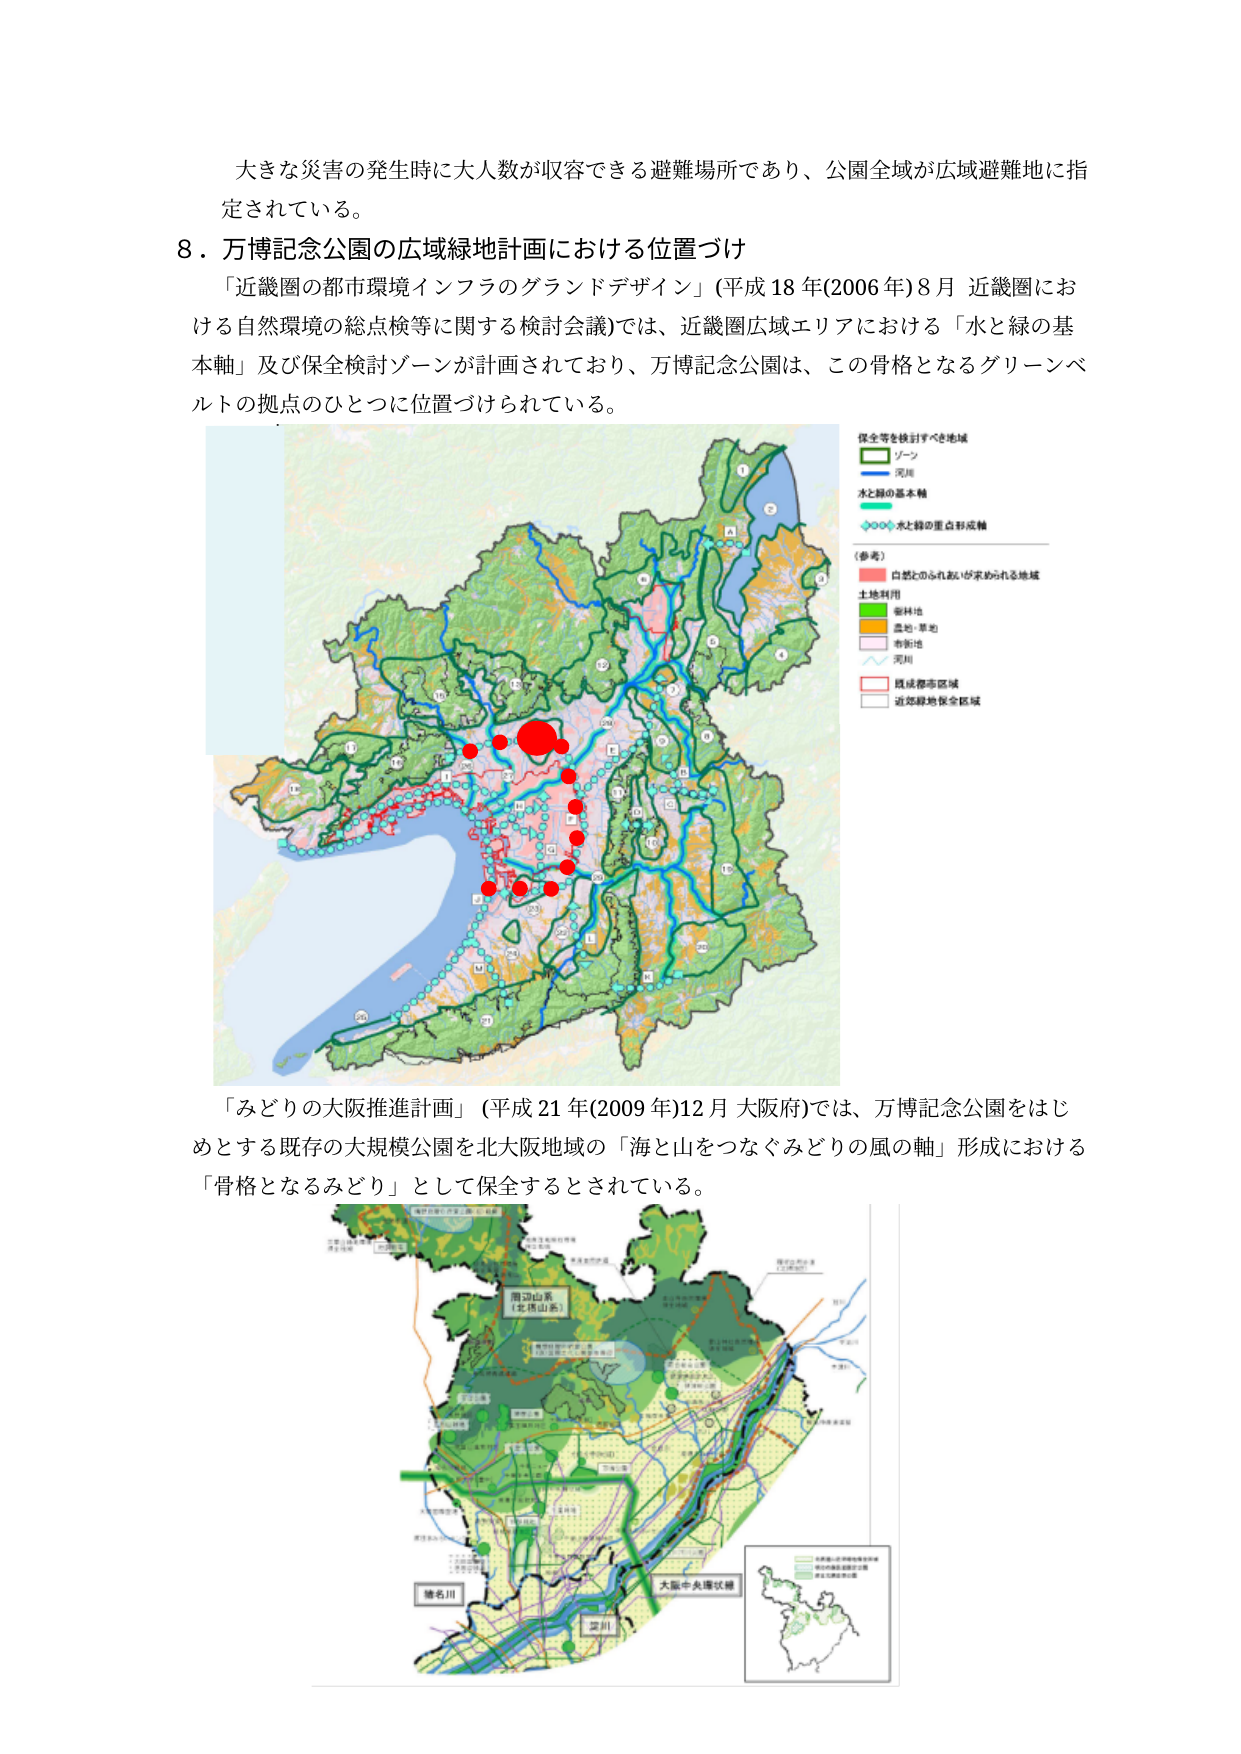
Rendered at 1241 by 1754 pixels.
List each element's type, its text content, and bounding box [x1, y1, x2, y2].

picture [213, 423, 1080, 1086]
subtitle ８．万博記念公園の広域緑地計画における位置づけ [148, 228, 1092, 267]
text 「近畿圏の都市環境インフラのグランドデザイン」(平成18 年(2006年)８月 近畿圏における自然環境の総点検等に関する検討会議)では、近畿圏広域エリアにおける「水と緑の基本軸」及び保全検討ゾーンが計画されており、万博記念公園は、この骨格となるグリーンベルトの拠点のひとつに位置づけられている。 [191, 267, 1092, 423]
picture [311, 1204, 901, 1688]
text 「みどりの大阪推進計画」 (平成21 年(2009年)12月 大阪府)では、万博記念公園をはじめとする既存の大規模公園を北大阪地域の「海と山をつなぐみどりの風の軸」形成における「骨格となるみどり」として保全するとされている。 [191, 1087, 1092, 1204]
text 大きな災害の発生時に大人数が収容できる避難場所であり、公園全域が広域避難地に指定されている。 [221, 149, 1092, 228]
